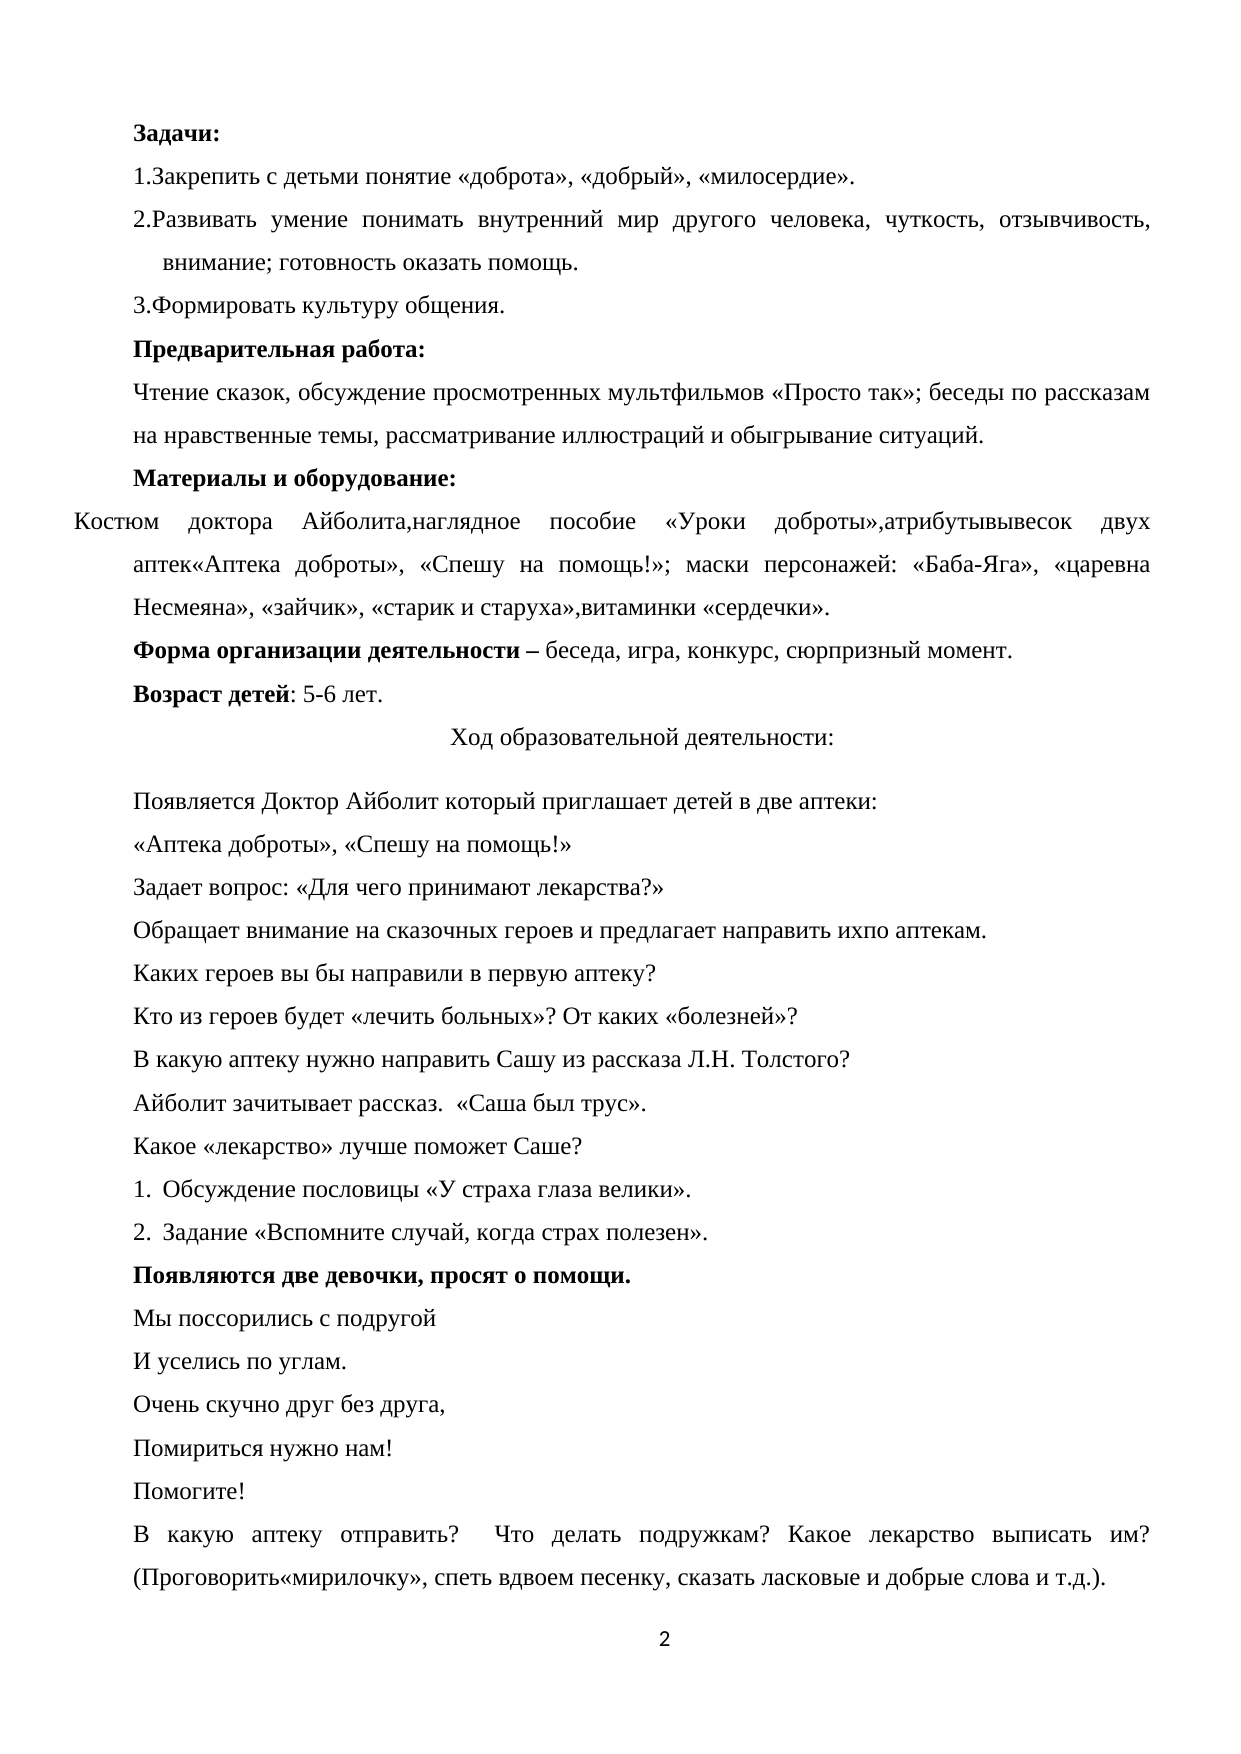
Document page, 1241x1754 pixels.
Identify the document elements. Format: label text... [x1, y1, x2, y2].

text Появляются две девочки, просят о помощи. [133, 1260, 1152, 1289]
text Айболит зачитывает рассказ. «Саша был трус». [133, 1088, 1152, 1116]
text В какую аптеку нужно направить Сашу из рассказа Л.Н. Толстого? [133, 1044, 1152, 1073]
text Костюм доктора Айболита,наглядное пособие «Уроки доброты»,атрибутывывесок двух аптек«Аптека доброты», «Спешу на помощь!»; маски персонажей: «Баба-Яга», «царевна Несмеяна», «зайчик», «старик и старуха»,витаминки «сердечки». [74, 506, 1152, 621]
text Каких героев вы бы направили в первую аптеку? [133, 958, 1152, 987]
text В какую аптеку отправить? Что делать подружкам? Какое лекарство выписать им? (Проговорить«мирилочку», спеть вдвоем песенку, сказать ласковые и добрые слова и т.д.). [133, 1519, 1152, 1591]
text «Аптека доброты», «Спешу на помощь!» [133, 829, 1152, 858]
text Очень скучно друг без друга, [133, 1389, 1152, 1418]
text Предварительная работа: [133, 334, 1152, 362]
text Задает вопрос: «Для чего принимают лекарства?» [133, 872, 1152, 901]
text Возраст детей: 5-6 лет. [133, 679, 1152, 707]
list Какое «лекарство» лучше поможет Саше? [133, 1131, 1152, 1159]
text Обращает внимание на сказочных героев и предлагает направить ихпо аптекам. [133, 915, 1152, 944]
text Ход образовательной деятельности: [133, 722, 1152, 751]
text И уселись по углам. [133, 1346, 1152, 1375]
text Кто из героев будет «лечить больных»? От каких «болезней»? [133, 1001, 1152, 1030]
text Материалы и оборудование: [133, 463, 1152, 492]
text Чтение сказок, обсуждение просмотренных мультфильмов «Просто так»; беседы по рассказам на нравственные темы, рассматривание иллюстраций и обыгрывание ситуаций. [133, 377, 1152, 449]
text Помогите! [133, 1476, 1152, 1504]
text Помириться нужно нам! [133, 1433, 1152, 1461]
text Мы поссорились с подругой [133, 1303, 1152, 1332]
text 2.Развивать умение понимать внутренний мир другого человека, чуткость, отзывчивость, внимание; готовность оказать помощь. [133, 204, 1152, 276]
list Задачи: [133, 118, 1152, 147]
text Появляется Доктор Айболит который приглашает детей в две аптеки: [133, 786, 1152, 814]
list 1.Закрепить с детьми понятие «доброта», «добрый», «милосердие». [133, 161, 1152, 190]
text 3.Формировать культуру общения. [133, 291, 1152, 319]
text Форма организации деятельности – беседа, игра, конкурс, сюрпризный момент. [133, 636, 1152, 664]
list Задание «Вспомните случай, когда страх полезен». [133, 1217, 1152, 1246]
list Обсуждение пословицы «У страха глаза велики». [133, 1174, 1152, 1203]
